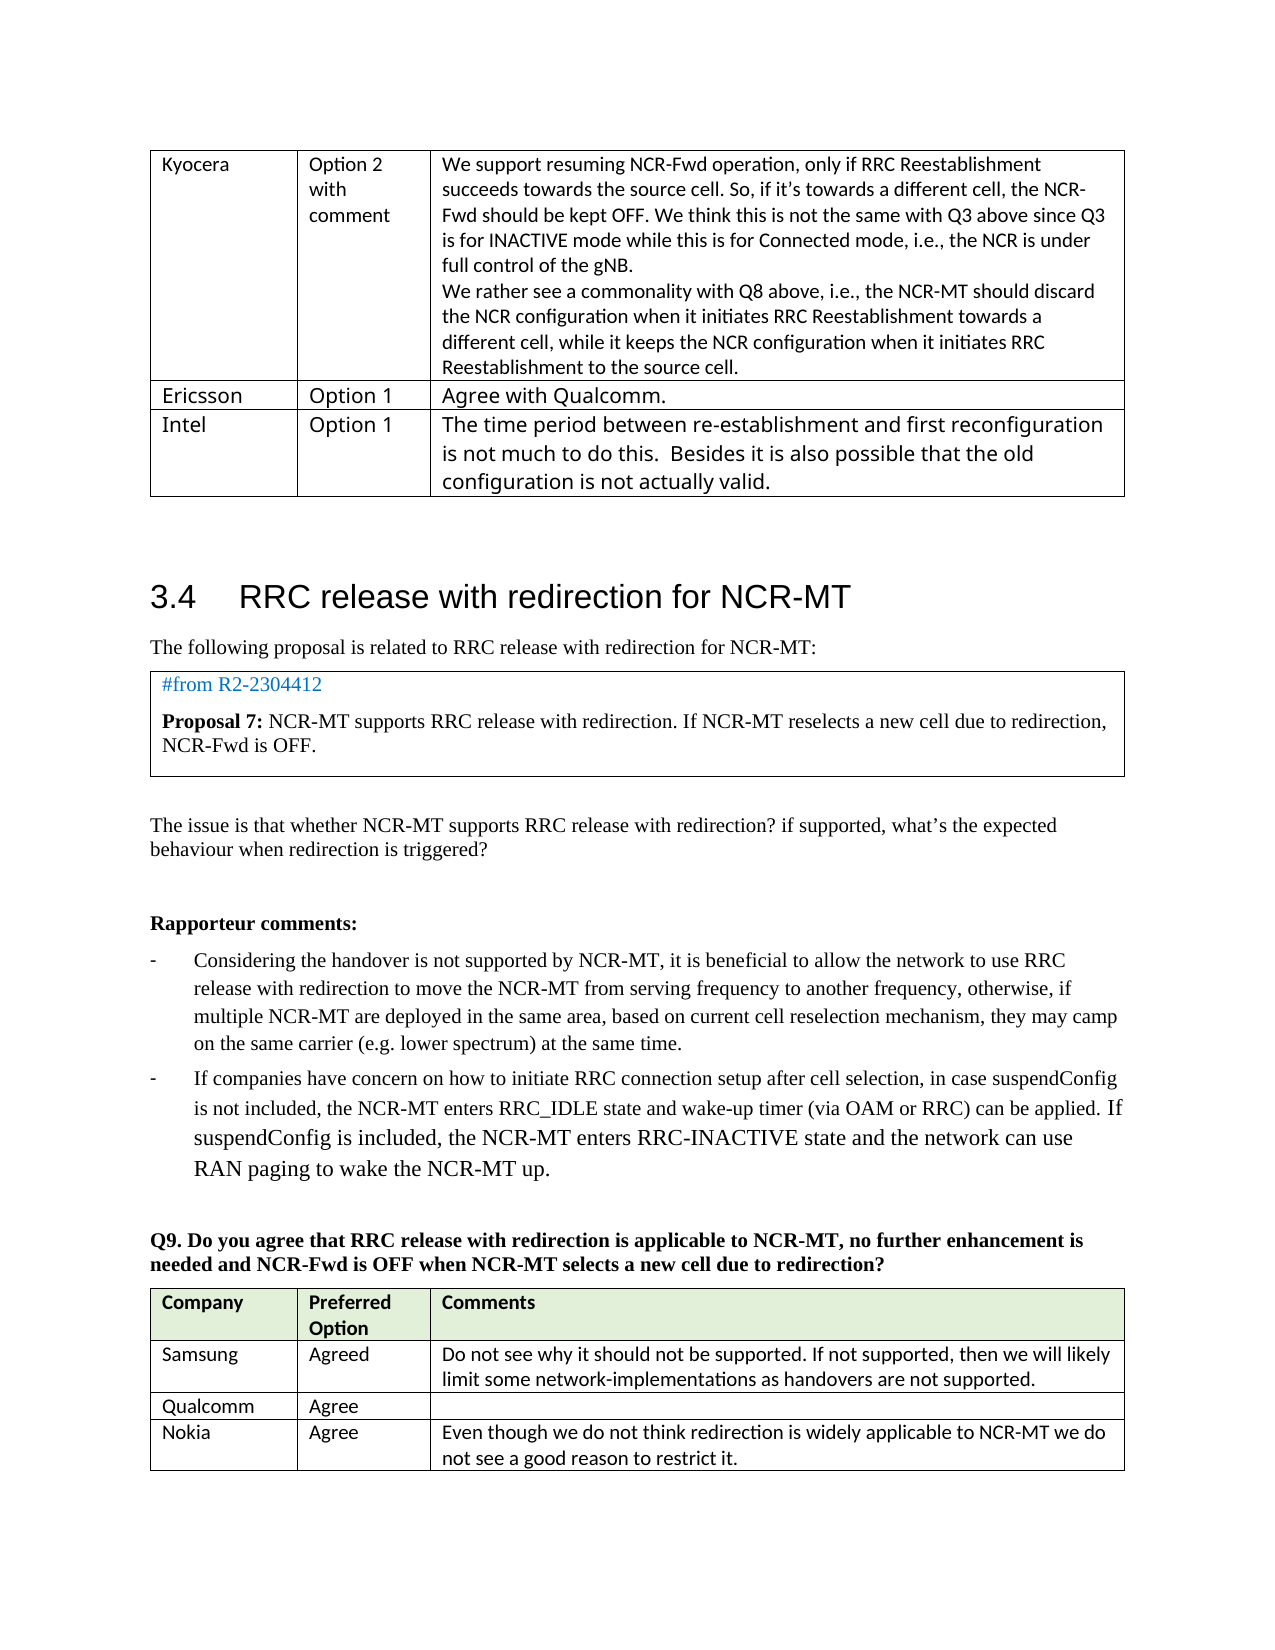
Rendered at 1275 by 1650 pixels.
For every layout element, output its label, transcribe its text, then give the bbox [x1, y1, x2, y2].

table_cell Ericsson [151, 381, 297, 409]
table_cell Agree with Qualcomm. [431, 381, 1124, 409]
text Rapporteur comments: [150, 910, 1125, 934]
table_cell Intel [151, 410, 297, 496]
table_header Comments [431, 1289, 1124, 1340]
table_header Preferred Option [298, 1289, 430, 1340]
table_cell Agree [298, 1420, 430, 1470]
table_cell Option 1 [298, 381, 430, 409]
table_cell Option 1 [298, 410, 430, 496]
text The issue is that whether NCR-MT supports RRC release with redirection? if supported, what’s the expected behaviour when redirection is triggered? [150, 813, 1125, 861]
table_cell Option 2 with comment [298, 151, 430, 380]
table_header #from R2-2304412 Proposal 7: NCR-MT supports RRC release with redirection. If NCR-MT reselects a new cell due to redirection, NCR-Fwd is OFF. [151, 672, 1124, 776]
table_cell Samsung [151, 1341, 297, 1392]
text The following proposal is related to RRC release with redirection for NCR-MT: [150, 634, 1125, 659]
list Considering the handover is not supported by NCR-MT, it is beneficial to allow the network to use RRC release with redirection to move the NCR-MT from serving frequency to another frequency, otherwise, if multiple NCR-MT are deployed in the same area, based on current cell reselection mechanism, they may camp on the same carrier (e.g. lower spectrum) at the same time. [150, 947, 1125, 1055]
table_cell The time period between re-establishment and first reconfiguration is not much to do this. Besides it is also possible that the old configuration is not actually valid. [431, 410, 1124, 496]
table_cell We support resuming NCR-Fwd operation, only if RRC Reestablishment succeeds towards the source cell. So, if it’s towards a different cell, the NCR-Fwd should be kept OFF. We think this is not the same with Q3 above since Q3 is for INACTIVE mode while this is for Connected mode, i.e., the NCR is under full control of the gNB. We rather see a commonality with Q8 above, i.e., the NCR-MT should discard the NCR configuration when it initiates RRC Reestablishment towards a different cell, while it keeps the NCR configuration when it initiates RRC Reestablishment to the source cell. [431, 151, 1124, 380]
text Q9. Do you agree that RRC release with redirection is applicable to NCR-MT, no further enhancement is needed and NCR-Fwd is OFF when NCR-MT selects a new cell due to redirection? [150, 1228, 1125, 1276]
subtitle RRC release with redirection for NCR-MT [150, 577, 1125, 616]
table_cell [431, 1393, 1124, 1418]
table_cell Agreed [298, 1341, 430, 1392]
table_cell Even though we do not think redirection is widely applicable to NCR-MT we do not see a good reason to restrict it. [431, 1420, 1124, 1470]
table_cell Agree [298, 1393, 430, 1418]
table_cell Do not see why it should not be supported. If not supported, then we will likely limit some network-implementations as handovers are not supported. [431, 1341, 1124, 1392]
table_cell Nokia [151, 1420, 297, 1470]
table_cell Qualcomm [151, 1393, 297, 1418]
table_header Company [151, 1289, 297, 1340]
list If companies have concern on how to initiate RRC connection setup after cell selection, in case suspendConfig is not included, the NCR-MT enters RRC_IDLE state and wake-up timer (via OAM or RRC) can be applied. If suspendConfig is included, the NCR-MT enters RRC-INACTIVE state and the network can use RAN paging to wake the NCR-MT up. [150, 1065, 1125, 1181]
table_cell Kyocera [151, 151, 297, 380]
